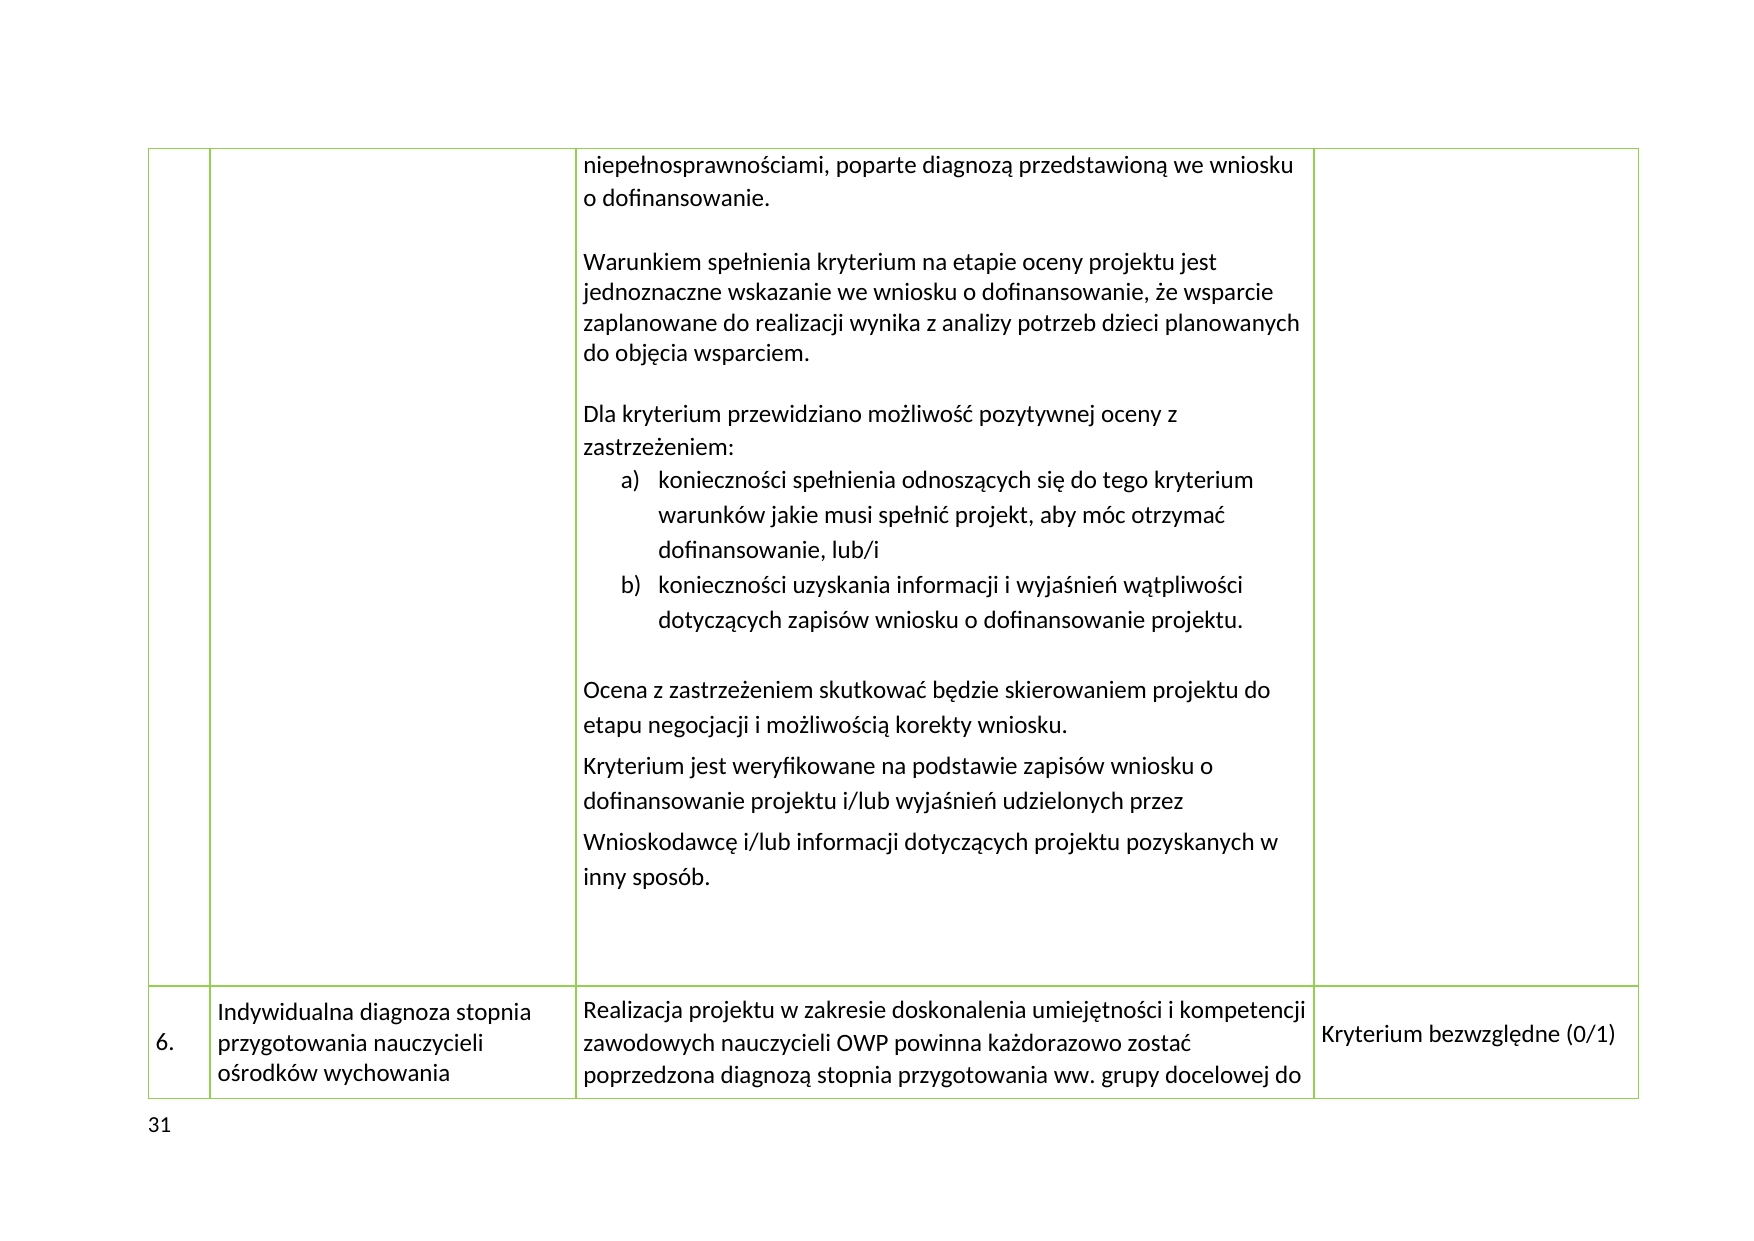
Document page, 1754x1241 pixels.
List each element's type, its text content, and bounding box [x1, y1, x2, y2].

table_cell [577, 987, 1313, 1097]
table_cell 6. [149, 987, 209, 1097]
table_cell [577, 149, 1313, 985]
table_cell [211, 149, 575, 985]
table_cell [1315, 987, 1638, 1097]
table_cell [211, 987, 575, 1097]
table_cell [1315, 149, 1638, 985]
table_cell 5. [149, 149, 209, 985]
